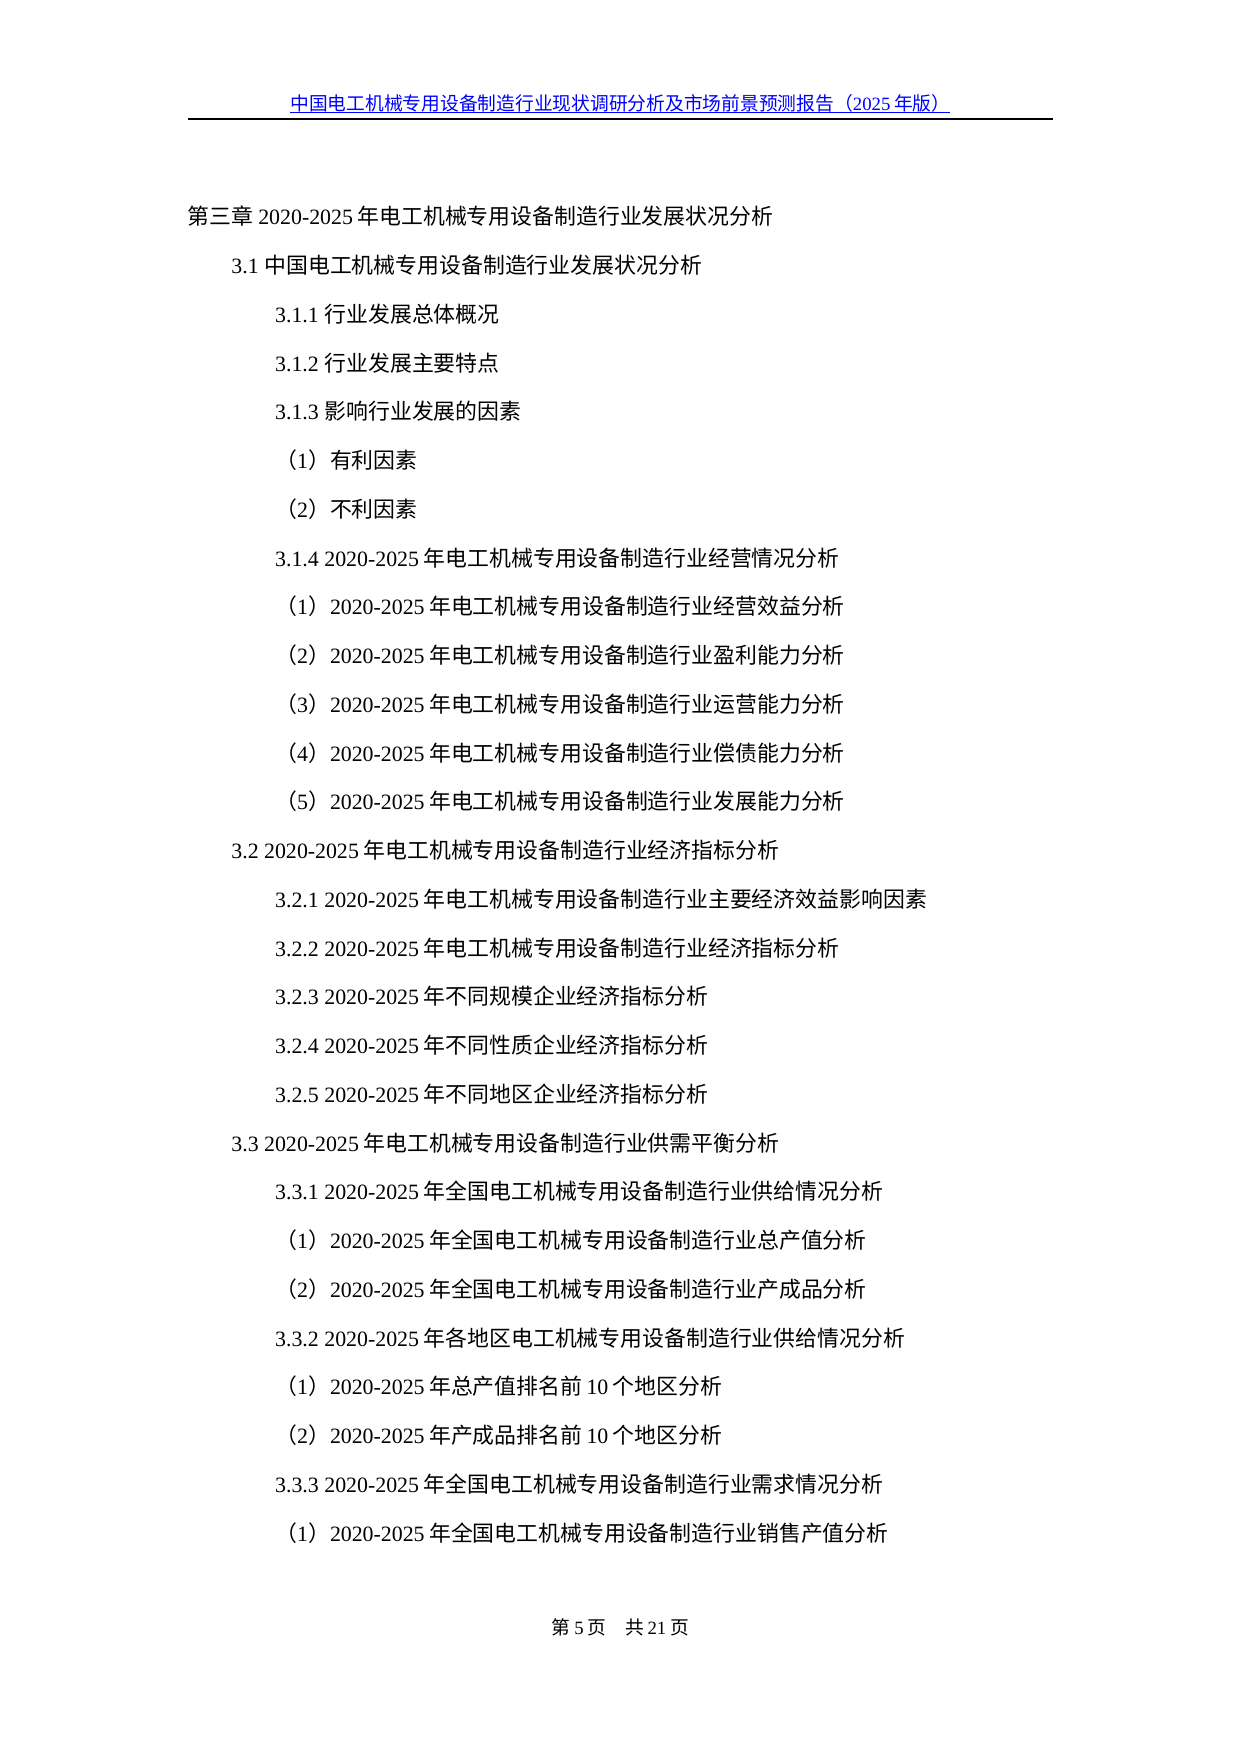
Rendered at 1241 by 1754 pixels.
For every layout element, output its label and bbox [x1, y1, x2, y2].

text [187, 150, 1053, 1548]
